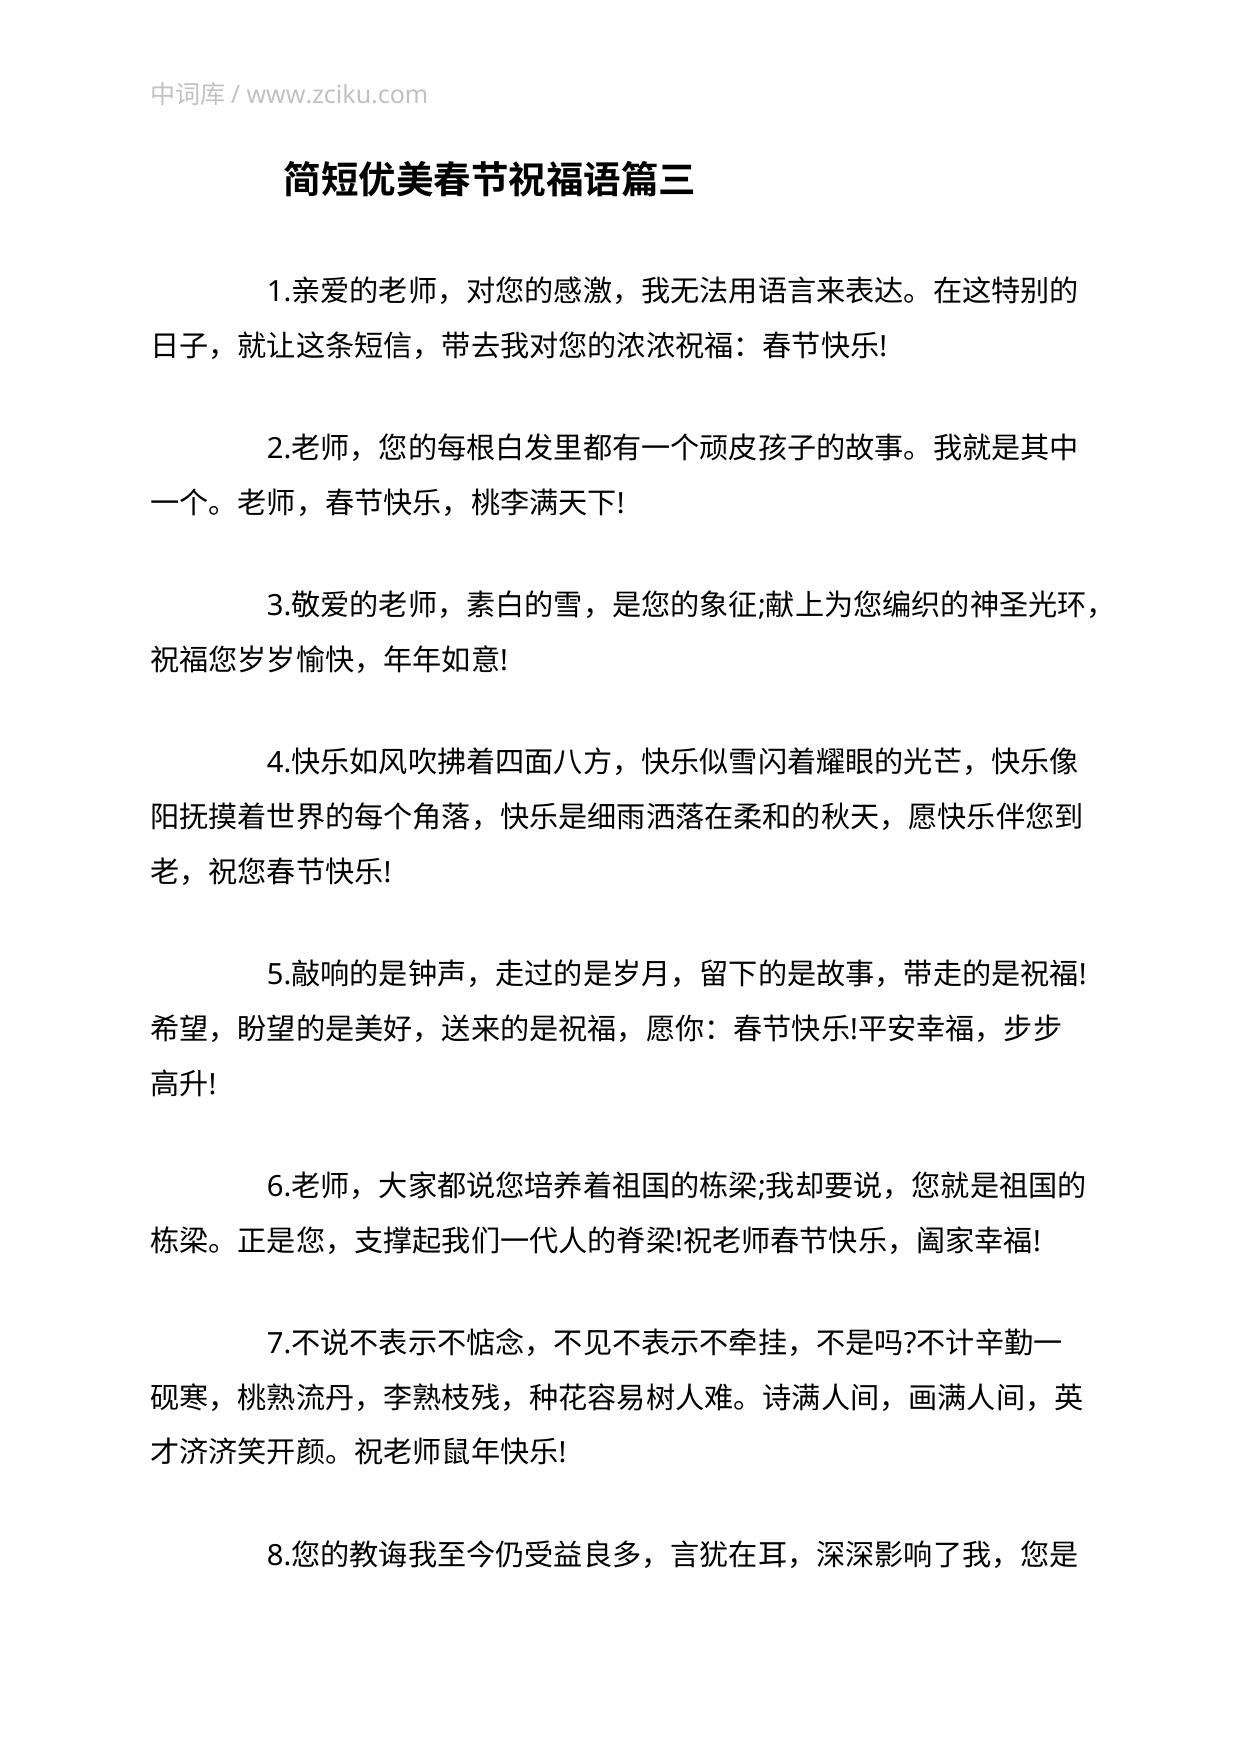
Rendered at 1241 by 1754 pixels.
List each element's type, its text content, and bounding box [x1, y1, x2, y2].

text 6.老师，大家都说您培养着祖国的栋梁;我却要说，您就是祖国的栋梁。正是您，支撑起我们一代人的脊梁!祝老师春节快乐，阖家幸福! [150, 1162, 1090, 1259]
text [150, 1531, 1090, 1573]
text 简短优美春节祝福语篇三 [150, 150, 1090, 204]
text 5.敲响的是钟声，走过的是岁月，留下的是故事，带走的是祝福!希望，盼望的是美好，送来的是祝福，愿你：春节快乐!平安幸福，步步高升! [150, 950, 1090, 1103]
text 3.敬爱的老师，素白的雪，是您的象征;献上为您编织的神圣光环，祝福您岁岁愉快，年年如意! [150, 581, 1090, 679]
text 1.亲爱的老师，对您的感激，我无法用语言来表达。在这特别的日子，就让这条短信，带去我对您的浓浓祝福：春节快乐! [150, 267, 1090, 365]
text 4.快乐如风吹拂着四面八方，快乐似雪闪着耀眼的光芒，快乐像阳抚摸着世界的每个角落，快乐是细雨洒落在柔和的秋天，愿快乐伴您到老，祝您春节快乐! [150, 738, 1090, 891]
text 7.不说不表示不惦念，不见不表示不牵挂，不是吗?不计辛勤一砚寒，桃熟流丹，李熟枝残，种花容易树人难。诗满人间，画满人间，英才济济笑开颜。祝老师鼠年快乐! [150, 1319, 1090, 1471]
text 2.老师，您的每根白发里都有一个顽皮孩子的故事。我就是其中一个。老师，春节快乐，桃李满天下! [150, 424, 1090, 522]
